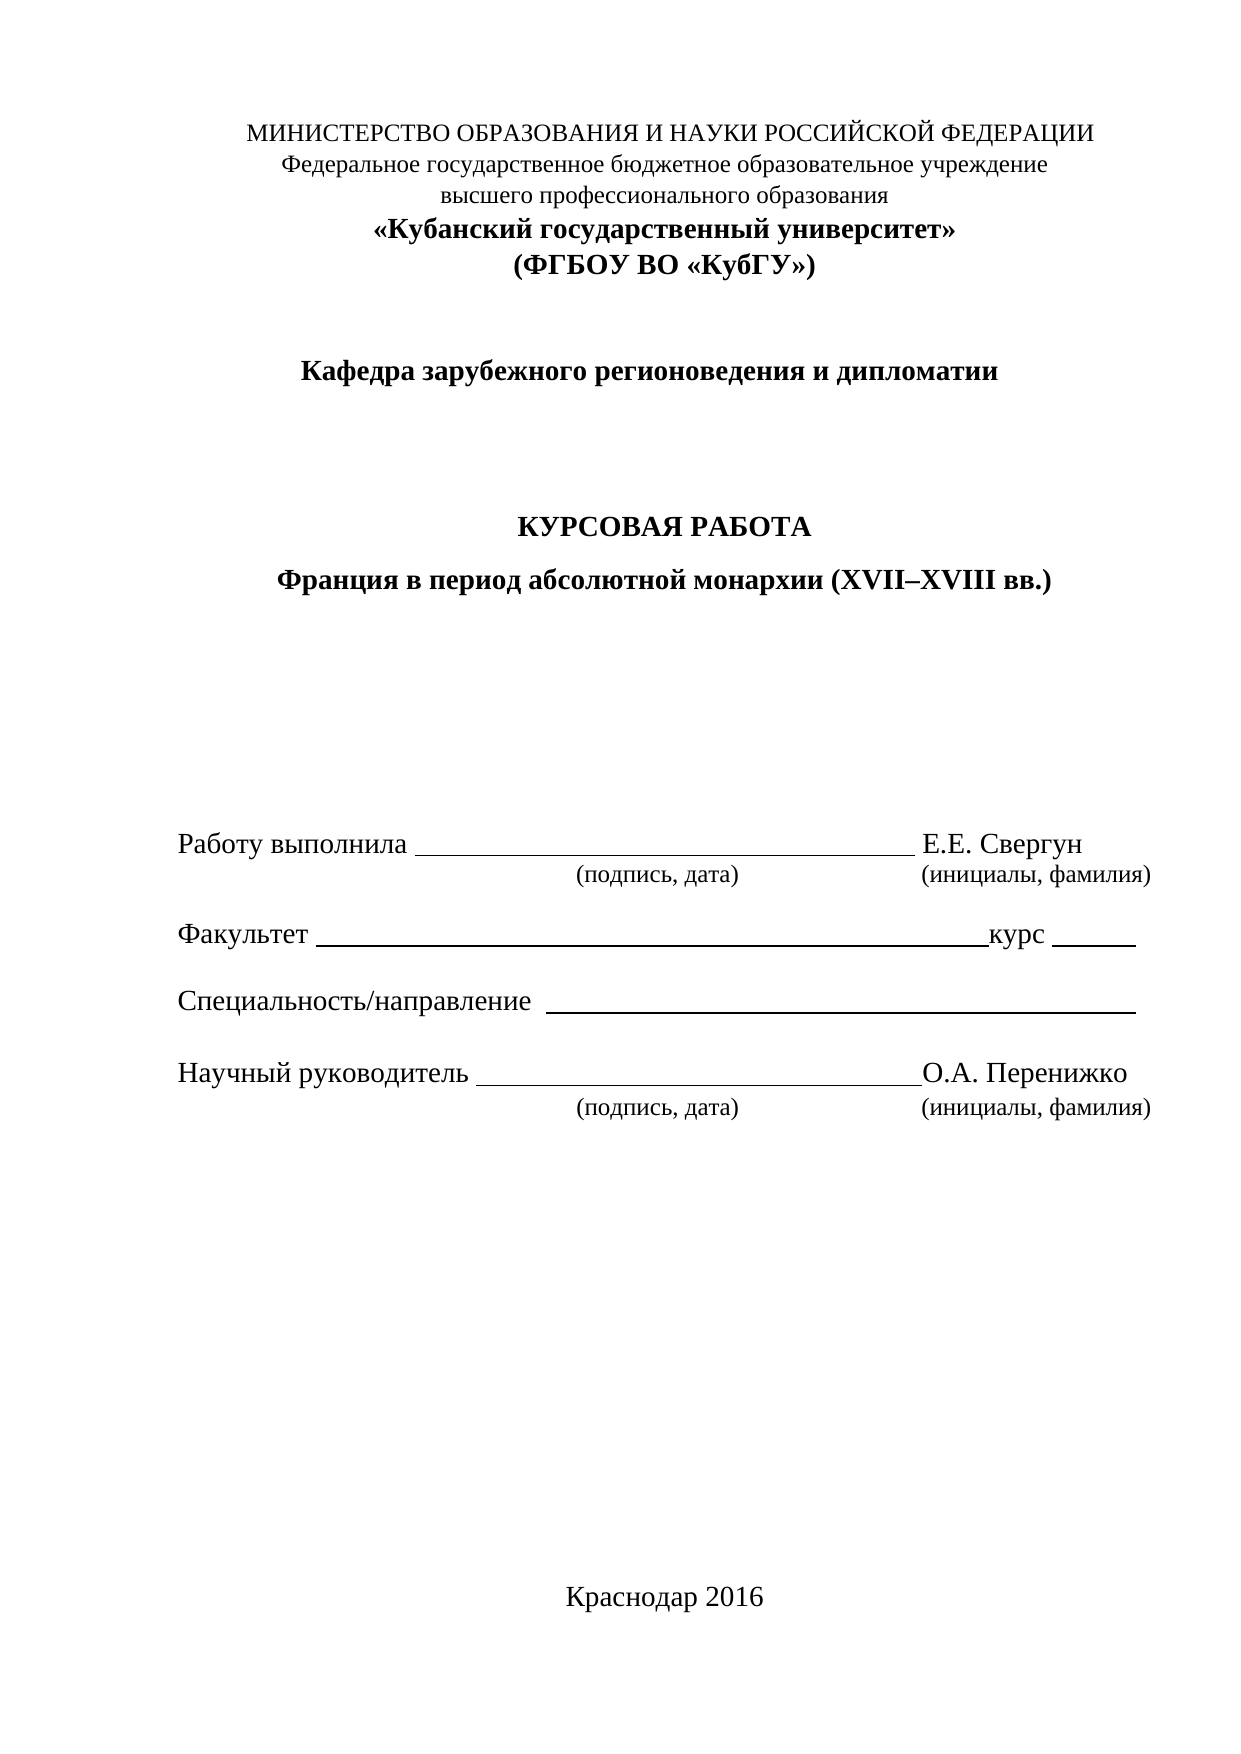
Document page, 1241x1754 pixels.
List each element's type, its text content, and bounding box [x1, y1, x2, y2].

text Факультет курс [177, 916, 1152, 983]
text (подпись, дата) (инициалы, фамилия) [266, 1092, 1152, 1120]
text КУРСОВАЯ РАБОТА [177, 509, 1152, 542]
text МИНИСТЕРСТВО ОБРАЗОВАНИЯ И НАУКИ РОССИЙСКОЙ ФЕДЕРАЦИИ [177, 118, 1152, 147]
text Специальность/направление [177, 983, 1152, 1017]
text (ФГБОУ ВО «КубГУ») [177, 247, 1152, 281]
text Научный руководитель О.А. Перенижко [177, 1056, 1152, 1089]
text высшего профессионального образования [177, 180, 1152, 209]
text Франция в период абсолютной монархии (XVII–XVIII вв.) [177, 562, 1152, 595]
text Работу выполнила Е.Е. Свергун [177, 826, 1152, 859]
text Краснодар 2016 [177, 1579, 1152, 1613]
subtitle Кафедра зарубежного регионоведения и дипломатии [148, 353, 1152, 387]
text (подпись, дата) (инициалы, фамилия) [561, 859, 1152, 888]
text Федеральное государственное бюджетное образовательное учреждение [177, 149, 1152, 178]
text «Кубанский государственный университет» [177, 211, 1152, 245]
